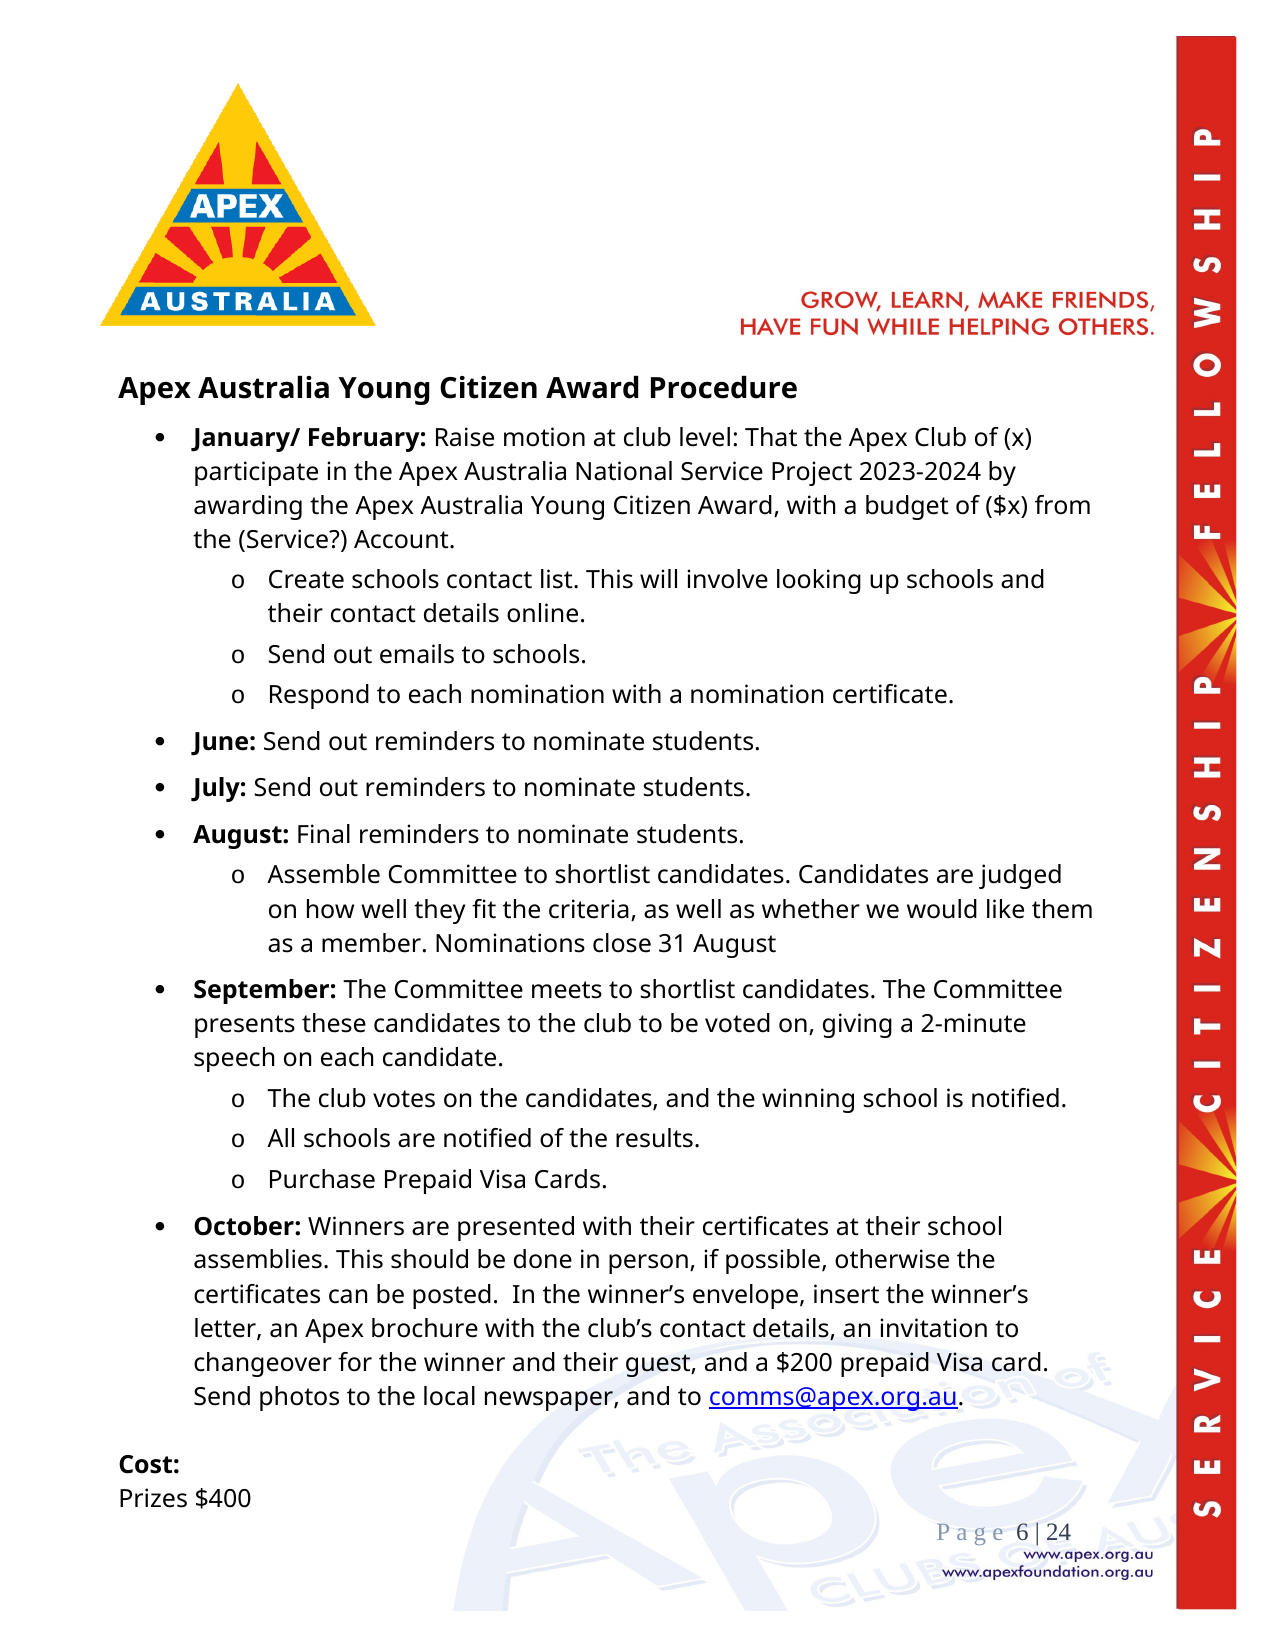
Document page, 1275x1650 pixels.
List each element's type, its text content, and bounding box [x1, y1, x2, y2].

text Prizes $400 [118, 1481, 1098, 1515]
list All schools are notified of the results. [230, 1121, 1098, 1155]
list Respond to each nomination with a nomination certificate. [230, 677, 1098, 711]
list October: Winners are presented with their certificates at their school assemblies. This should be done in person, if possible, otherwise the certificates can be posted. In the winner’s envelope, insert the winner’s letter, an Apex brochure with the club’s contact details, an invitation to changeover for the winner and their guest, and a $200 prepaid Visa card. Send photos to the local newspaper, and to comms@apex.org.au. [156, 1208, 1098, 1412]
text Cost: [118, 1447, 1098, 1481]
list August: Final reminders to nominate students. [156, 817, 1098, 851]
list June: Send out reminders to nominate students. [156, 723, 1098, 758]
list Assemble Committee to shortlist candidates. Candidates are judged on how well they fit the criteria, as well as whether we would like them as a member. Nominations close 31 August [230, 857, 1098, 959]
list Create schools contact list. This will involve looking up schools and their contact details online. [230, 562, 1098, 630]
list Send out emails to schools. [230, 636, 1098, 671]
subtitle Apex Australia Young Citizen Award Procedure [118, 367, 1098, 407]
picture [49, 36, 1237, 1611]
list January/ February: Raise motion at club level: That the Apex Club of (x) participate in the Apex Australia National Service Project 2023-2024 by awarding the Apex Australia Young Citizen Award, with a budget of ($x) from the (Service?) Account. [156, 419, 1098, 555]
list The club votes on the candidates, and the winning school is notified. [230, 1080, 1098, 1114]
list July: Send out reminders to nominate students. [156, 770, 1098, 804]
list September: The Committee meets to shortlist candidates. The Committee presents these candidates to the club to be voted on, giving a 2-minute speech on each candidate. [156, 972, 1098, 1074]
list Purchase Prepaid Visa Cards. [230, 1161, 1098, 1196]
picture [99, 83, 376, 326]
